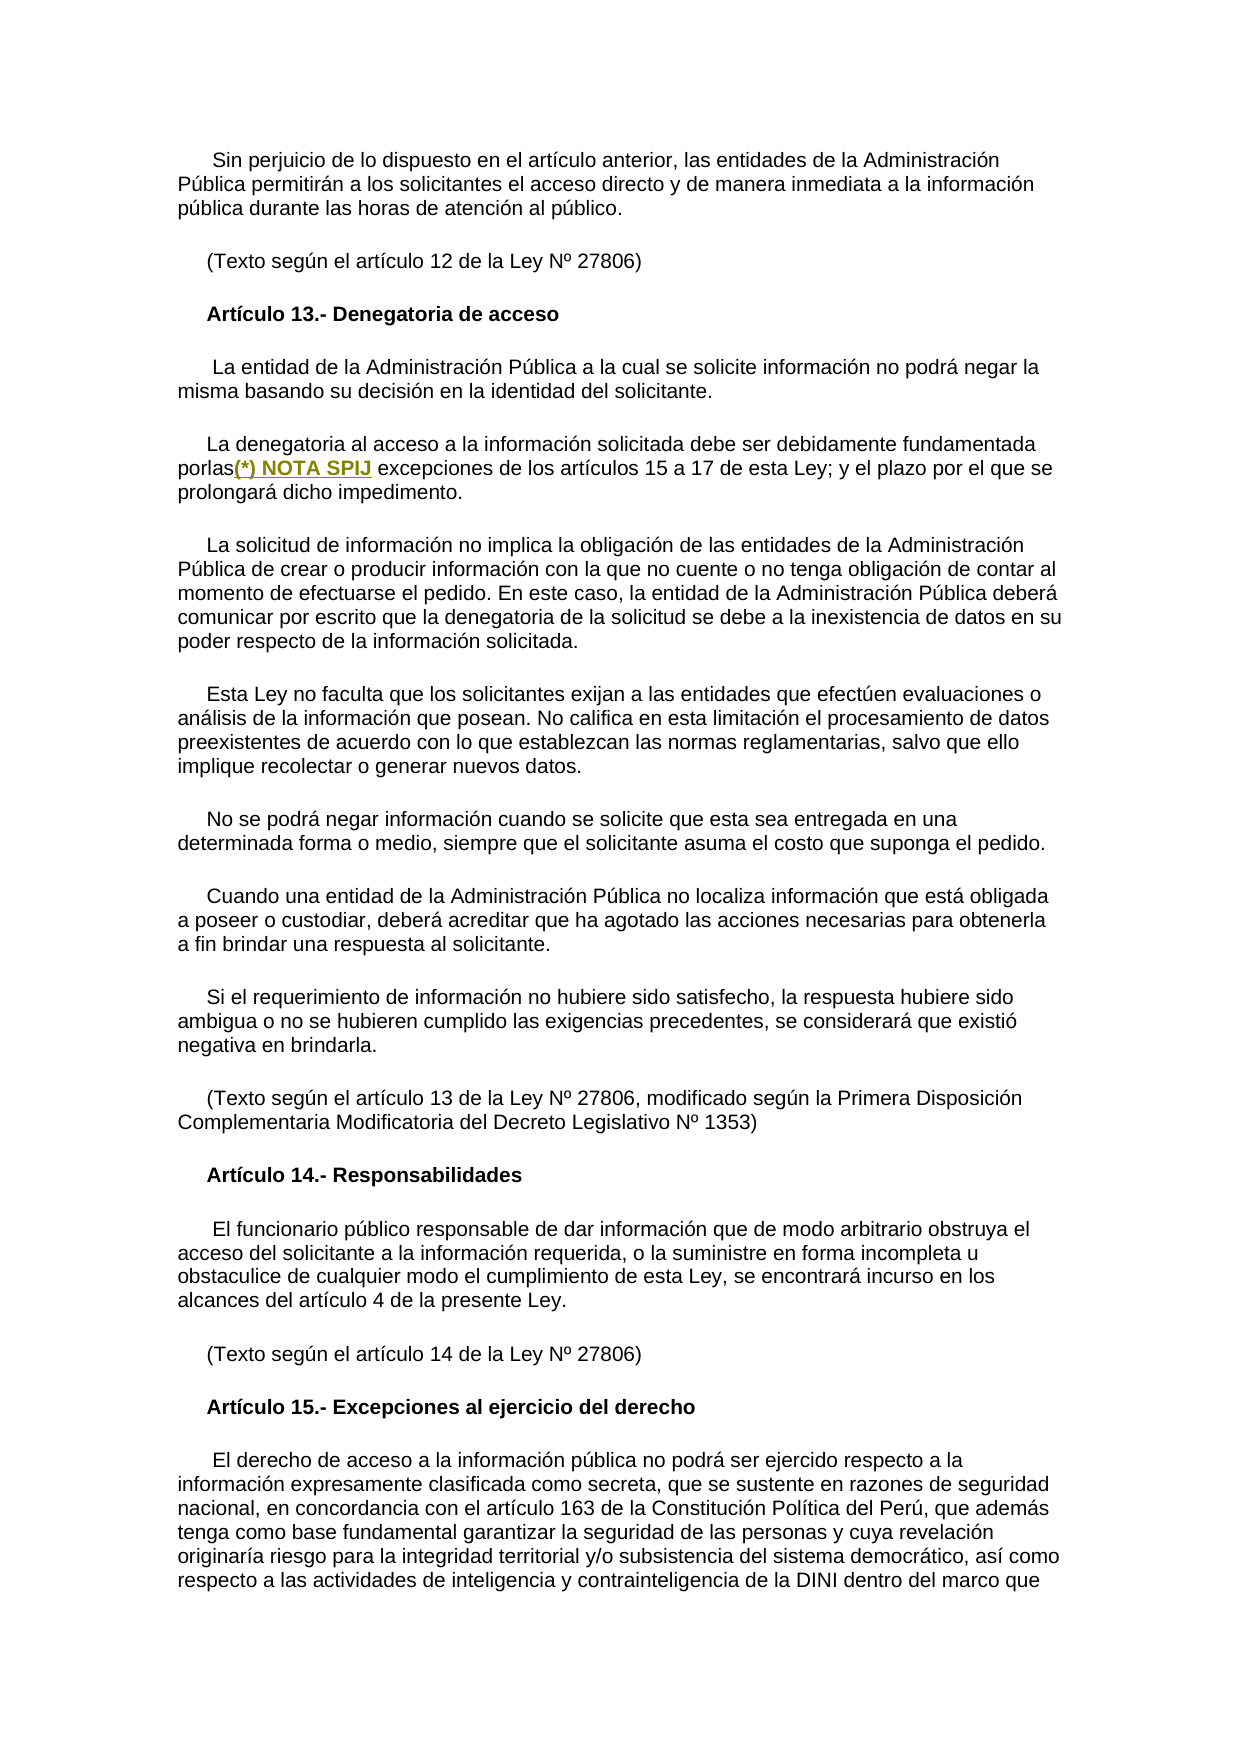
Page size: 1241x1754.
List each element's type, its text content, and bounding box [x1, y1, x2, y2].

text Artículo 13.- Denegatoria de acceso [177, 302, 1063, 326]
text La denegatoria al acceso a la información solicitada debe ser debidamente fundamentada porlas(*) NOTA SPIJ excepciones de los artículos 15 a 17 de esta Ley; y el plazo por el que se prolongará dicho impedimento. [177, 432, 1063, 504]
text Esta Ley no faculta que los solicitantes exijan a las entidades que efectúen evaluaciones o análisis de la información que posean. No califica en esta limitación el procesamiento de datos preexistentes de acuerdo con lo que establezcan las normas reglamentarias, salvo que ello implique recolectar o generar nuevos datos. [177, 682, 1063, 778]
text La entidad de la Administración Pública a la cual se solicite información no podrá negar la misma basando su decisión en la identidad del solicitante. [177, 355, 1063, 403]
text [177, 1448, 1063, 1591]
text El funcionario público responsable de dar información que de modo arbitrario obstruya el acceso del solicitante a la información requerida, o la suministre en forma incompleta u obstaculice de cualquier modo el cumplimiento de esta Ley, se encontrará incurso en los alcances del artículo 4 de la presente Ley. [177, 1216, 1063, 1312]
text (Texto según el artículo 13 de la Ley Nº 27806, modificado según la Primera Disposición Complementaria Modificatoria del Decreto Legislativo Nº 1353) [177, 1086, 1063, 1134]
text Sin perjuicio de lo dispuesto en el artículo anterior, las entidades de la Administración Pública permitirán a los solicitantes el acceso directo y de manera inmediata a la información pública durante las horas de atención al público. [177, 148, 1063, 219]
text La solicitud de información no implica la obligación de las entidades de la Administración Pública de crear o producir información con la que no cuente o no tenga obligación de contar al momento de efectuarse el pedido. En este caso, la entidad de la Administración Pública deberá comunicar por escrito que la denegatoria de la solicitud se debe a la inexistencia de datos en su poder respecto de la información solicitada. [177, 533, 1063, 653]
text (Texto según el artículo 12 de la Ley Nº 27806) [177, 249, 1063, 273]
text Cuando una entidad de la Administración Pública no localiza información que está obligada a poseer o custodiar, deberá acreditar que ha agotado las acciones necesarias para obtenerla a fin brindar una respuesta al solicitante. [177, 884, 1063, 956]
text No se podrá negar información cuando se solicite que esta sea entregada en una determinada forma o medio, siempre que el solicitante asuma el costo que suponga el pedido. [177, 807, 1063, 855]
text (Texto según el artículo 14 de la Ley Nº 27806) [177, 1341, 1063, 1365]
text Artículo 15.- Excepciones al ejercicio del derecho [177, 1394, 1063, 1418]
text Si el requerimiento de información no hubiere sido satisfecho, la respuesta hubiere sido ambigua o no se hubieren cumplido las exigencias precedentes, se considerará que existió negativa en brindarla. [177, 985, 1063, 1057]
text Artículo 14.- Responsabilidades [177, 1163, 1063, 1187]
